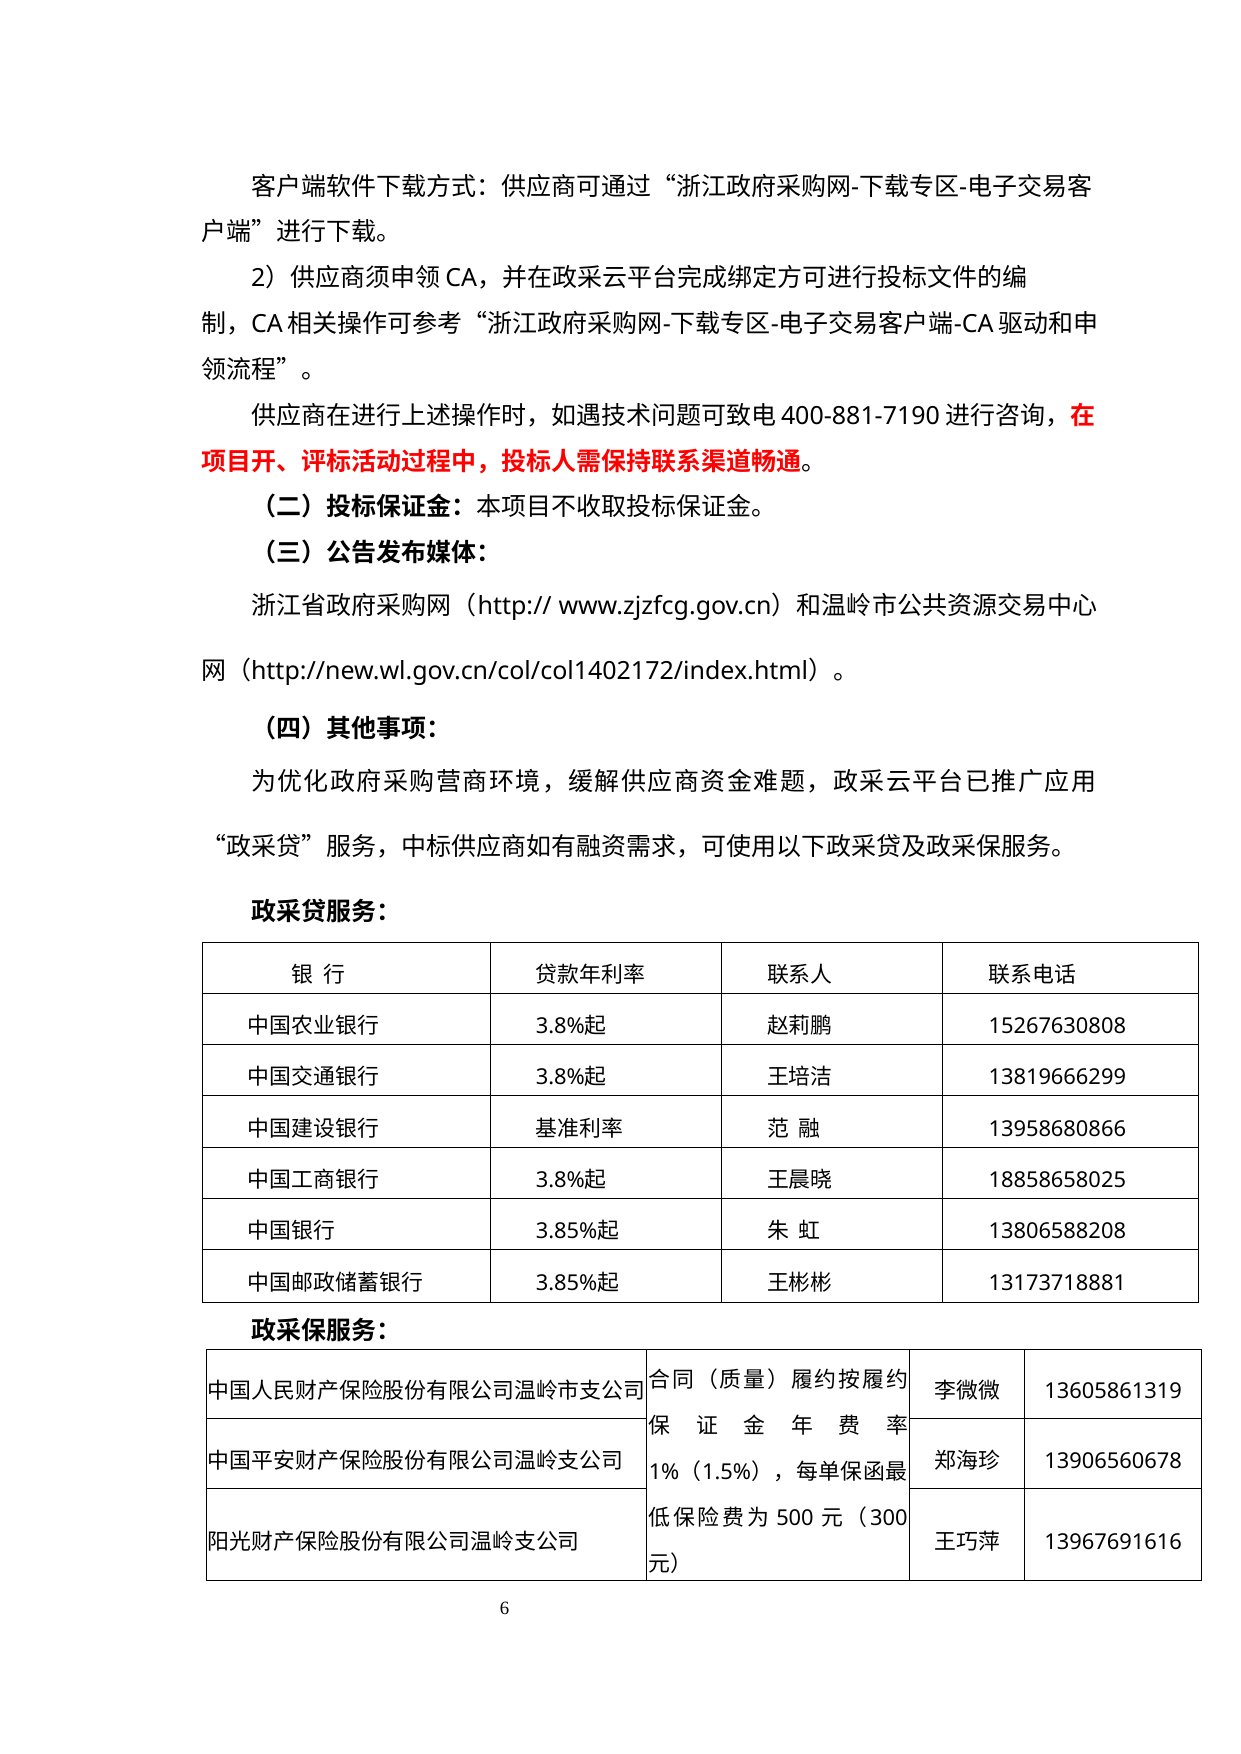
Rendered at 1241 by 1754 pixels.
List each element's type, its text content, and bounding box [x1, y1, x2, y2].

table_cell 郑海珍 [910, 1419, 1024, 1488]
table_cell 范 融 [722, 1096, 942, 1147]
table_cell 中国工商银行 [203, 1148, 490, 1198]
text 政采贷服务： [201, 877, 1099, 942]
table_cell 朱 虹 [722, 1199, 942, 1249]
table_cell 阳光财产保险股份有限公司温岭支公司 [207, 1489, 646, 1580]
table_cell 18858658025 [943, 1148, 1198, 1198]
table_header 中国人民财产保险股份有限公司温岭市支公司 [207, 1350, 646, 1418]
table_header 联系电话 [943, 943, 1198, 993]
text 为优化政府采购营商环境，缓解供应商资金难题，政采云平台已推广应用“政采贷”服务，中标供应商如有融资需求，可使用以下政采贷及政采保服务。 [201, 747, 1099, 877]
table_cell 赵莉鹏 [722, 994, 942, 1044]
table_cell 15267630808 [943, 994, 1198, 1044]
text 浙江省政府采购网（http:// www.zjzfcg.gov.cn）和温岭市公共资源交易中心网（http://new.wl.gov.cn/col/col1402172/index.html）。 [201, 571, 1099, 701]
table_cell 中国交通银行 [203, 1045, 490, 1095]
table_header 合同（质量）履约按履约保证金年费率1%（1.5%），每单保函最低保险费为500元（300元） [647, 1350, 909, 1580]
table_cell 13806588208 [943, 1199, 1198, 1249]
table_cell 13173718881 [943, 1250, 1198, 1302]
text 2）供应商须申领CA，并在政采云平台完成绑定方可进行投标文件的编制，CA相关操作可参考“浙江政府采购网-下载专区-电子交易客户端-CA驱动和申领流程”。 [201, 250, 1099, 387]
table_cell 中国银行 [203, 1199, 490, 1249]
table_cell 中国农业银行 [203, 994, 490, 1044]
table_cell 中国建设银行 [203, 1096, 490, 1147]
table_cell 基准利率 [491, 1096, 721, 1147]
table_header 贷款年利率 [491, 943, 721, 993]
table_cell 13906560678 [1025, 1419, 1201, 1488]
text （二）投标保证金：本项目不收取投标保证金。 [201, 479, 1099, 525]
table_header 13605861319 [1025, 1350, 1201, 1418]
table_cell 3.8%起 [491, 1045, 721, 1095]
table_cell 13819666299 [943, 1045, 1198, 1095]
table_cell 王彬彬 [722, 1250, 942, 1302]
table_cell 中国邮政储蓄银行 [203, 1250, 490, 1302]
table_cell 王晨晓 [722, 1148, 942, 1198]
text 供应商在进行上述操作时，如遇技术问题可致电400-881-7190进行咨询，在项目开、评标活动过程中，投标人需保持联系渠道畅通。 [201, 387, 1099, 479]
table_cell 13967691616 [1025, 1489, 1201, 1580]
text （四）其他事项： [201, 701, 1099, 747]
table_cell 3.85%起 [491, 1199, 721, 1249]
table_cell 王巧萍 [910, 1489, 1024, 1580]
table_cell 3.8%起 [491, 1148, 721, 1198]
text 政采保服务： [201, 1303, 1099, 1348]
table_header 银 行 [203, 943, 490, 993]
table_header 联系人 [722, 943, 942, 993]
table_cell 3.85%起 [491, 1250, 721, 1302]
table_header 李微微 [910, 1350, 1024, 1418]
text （三）公告发布媒体： [201, 525, 1099, 571]
table_cell 3.8%起 [491, 994, 721, 1044]
table_cell 13958680866 [943, 1096, 1198, 1147]
table_cell 中国平安财产保险股份有限公司温岭支公司 [207, 1419, 646, 1488]
text 客户端软件下载方式：供应商可通过“浙江政府采购网-下载专区-电子交易客户端”进行下载。 [201, 158, 1099, 250]
table_cell 王培洁 [722, 1045, 942, 1095]
